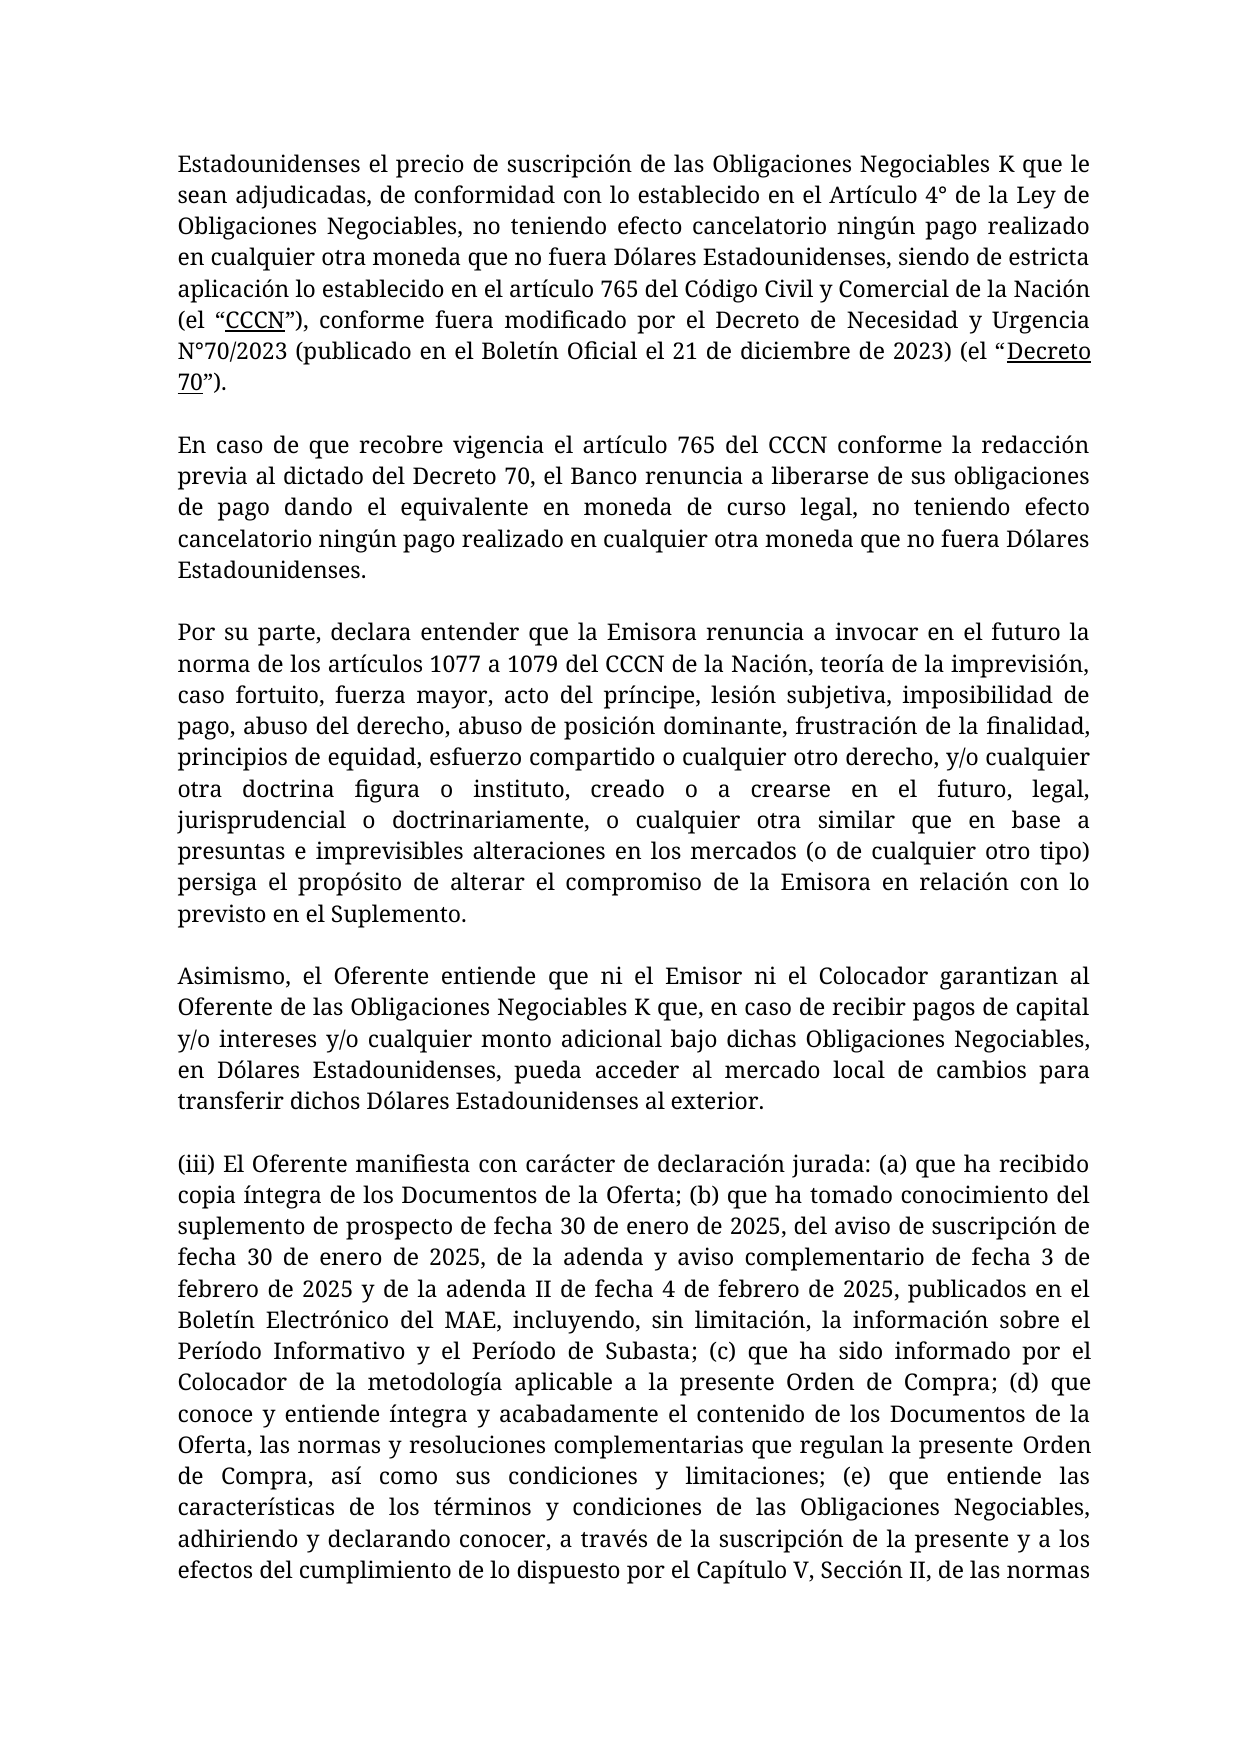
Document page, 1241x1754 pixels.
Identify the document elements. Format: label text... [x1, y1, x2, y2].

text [177, 1148, 1091, 1585]
text Por su parte, declara entender que la Emisora renuncia a invocar en el futuro la norma de los artículos 1077 a 1079 del CCCN de la Nación, teoría de la imprevisión, caso fortuito, fuerza mayor, acto del príncipe, lesión subjetiva, imposibilidad de pago, abuso del derecho, abuso de posición dominante, frustración de la finalidad, principios de equidad, esfuerzo compartido o cualquier otro derecho, y/o cualquier otra doctrina figura o instituto, creado o a crearse en el futuro, legal, jurisprudencial o doctrinariamente, o cualquier otra similar que en base a presuntas e imprevisibles alteraciones en los mercados (o de cualquier otro tipo) persiga el propósito de alterar el compromiso de la Emisora en relación con lo previsto en el Suplemento. [177, 616, 1091, 929]
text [177, 148, 1091, 398]
text En caso de que recobre vigencia el artículo 765 del CCCN conforme la redacción previa al dictado del Decreto 70, el Banco renuncia a liberarse de sus obligaciones de pago dando el equivalente en moneda de curso legal, no teniendo efecto cancelatorio ningún pago realizado en cualquier otra moneda que no fuera Dólares Estadounidenses. [177, 429, 1091, 585]
text Asimismo, el Oferente entiende que ni el Emisor ni el Colocador garantizan al Oferente de las Obligaciones Negociables K que, en caso de recibir pagos de capital y/o intereses y/o cualquier monto adicional bajo dichas Obligaciones Negociables, en Dólares Estadounidenses, pueda acceder al mercado local de cambios para transferir dichos Dólares Estadounidenses al exterior. [177, 960, 1091, 1116]
